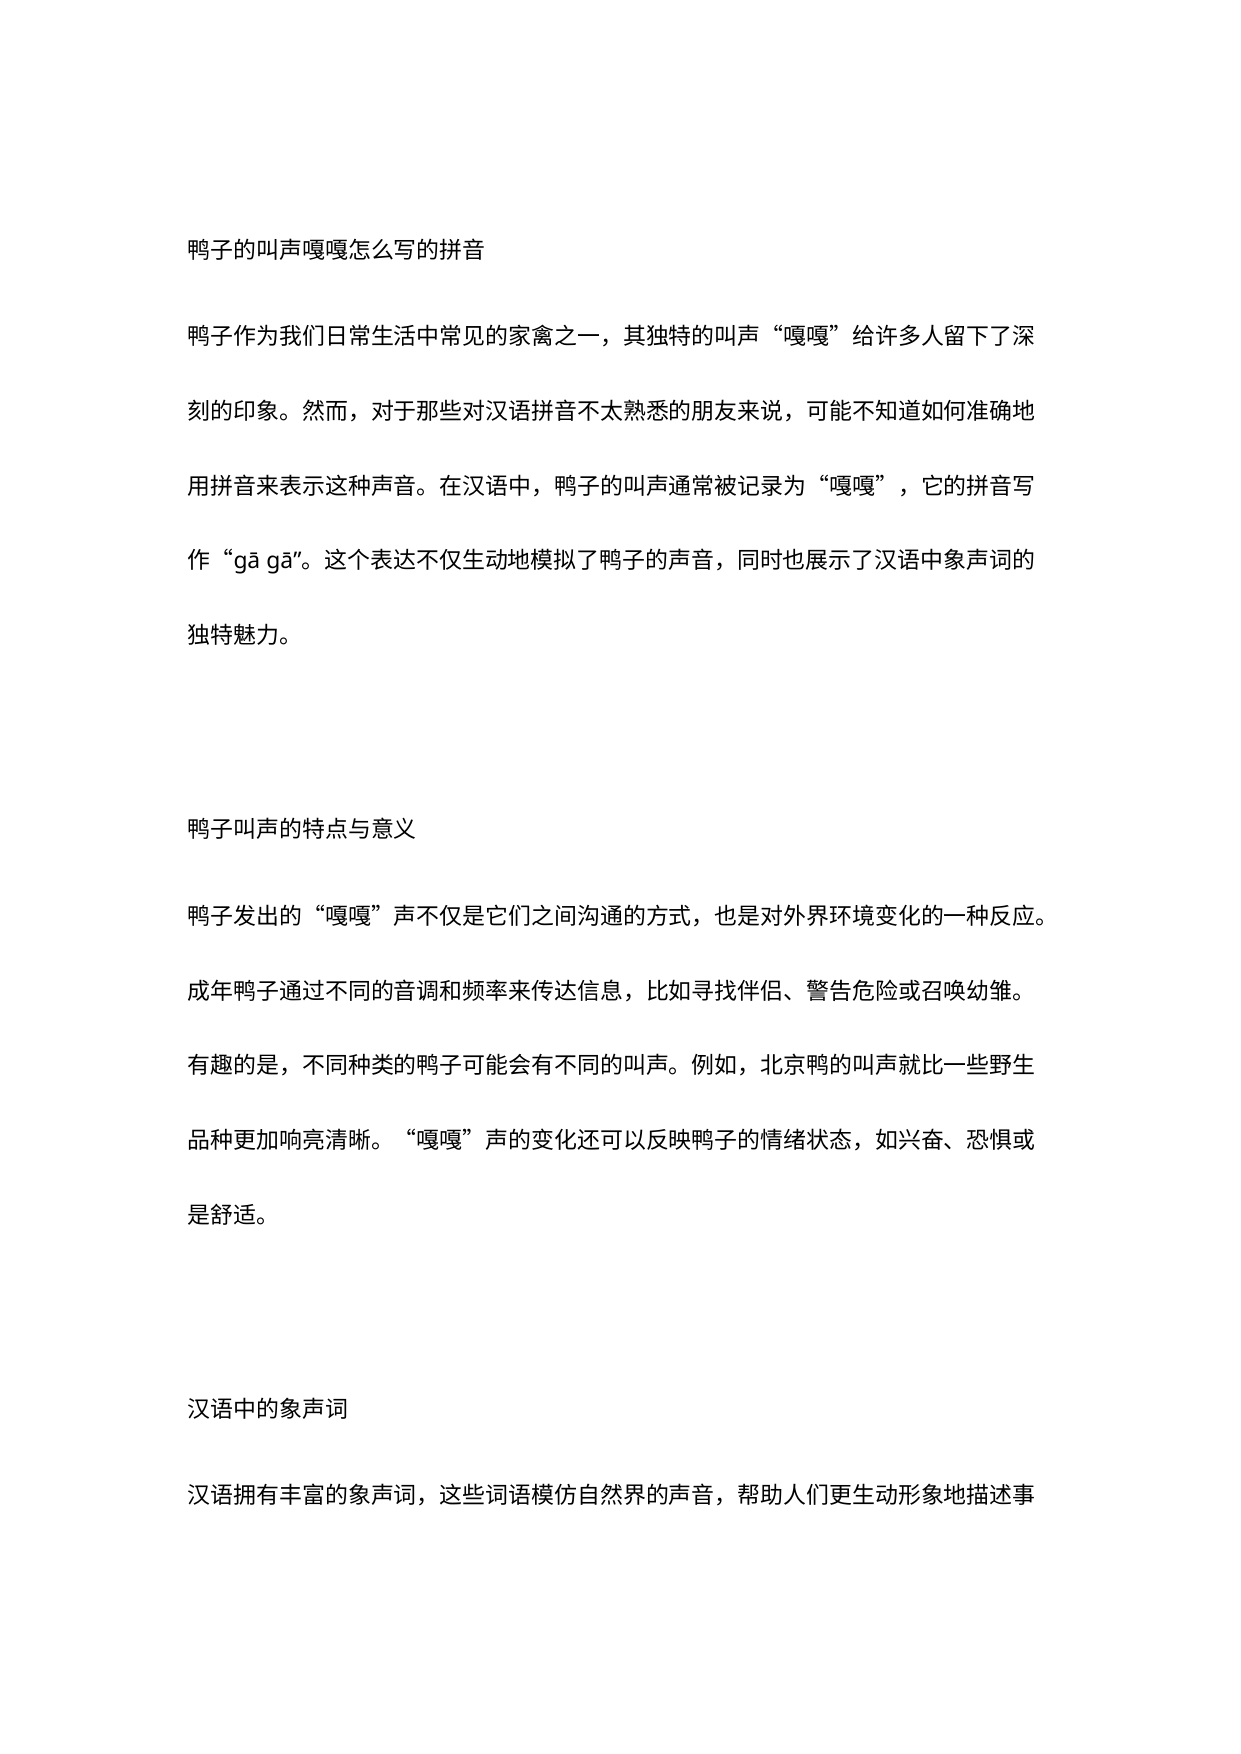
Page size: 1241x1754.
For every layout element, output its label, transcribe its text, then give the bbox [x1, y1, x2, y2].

text 鸭子发出的“嘎嘎”声不仅是它们之间沟通的方式，也是对外界环境变化的一种反应。成年鸭子通过不同的音调和频率来传达信息，比如寻找伴侣、警告危险或召唤幼雏。有趣的是，不同种类的鸭子可能会有不同的叫声。例如，北京鸭的叫声就比一些野生品种更加响亮清晰。“嘎嘎”声的变化还可以反映鸭子的情绪状态，如兴奋、恐惧或是舒适。 [187, 882, 1053, 1246]
text 鸭子的叫声嘎嘎怎么写的拼音 [187, 216, 1053, 281]
text 汉语中的象声词 [187, 1375, 1053, 1440]
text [187, 1462, 1053, 1527]
text 鸭子叫声的特点与意义 [187, 795, 1053, 860]
text 鸭子作为我们日常生活中常见的家禽之一，其独特的叫声“嘎嘎”给许多人留下了深刻的印象。然而，对于那些对汉语拼音不太熟悉的朋友来说，可能不知道如何准确地用拼音来表示这种声音。在汉语中，鸭子的叫声通常被记录为“嘎嘎”，它的拼音写作“gā gā”。这个表达不仅生动地模拟了鸭子的声音，同时也展示了汉语中象声词的独特魅力。 [187, 302, 1053, 666]
